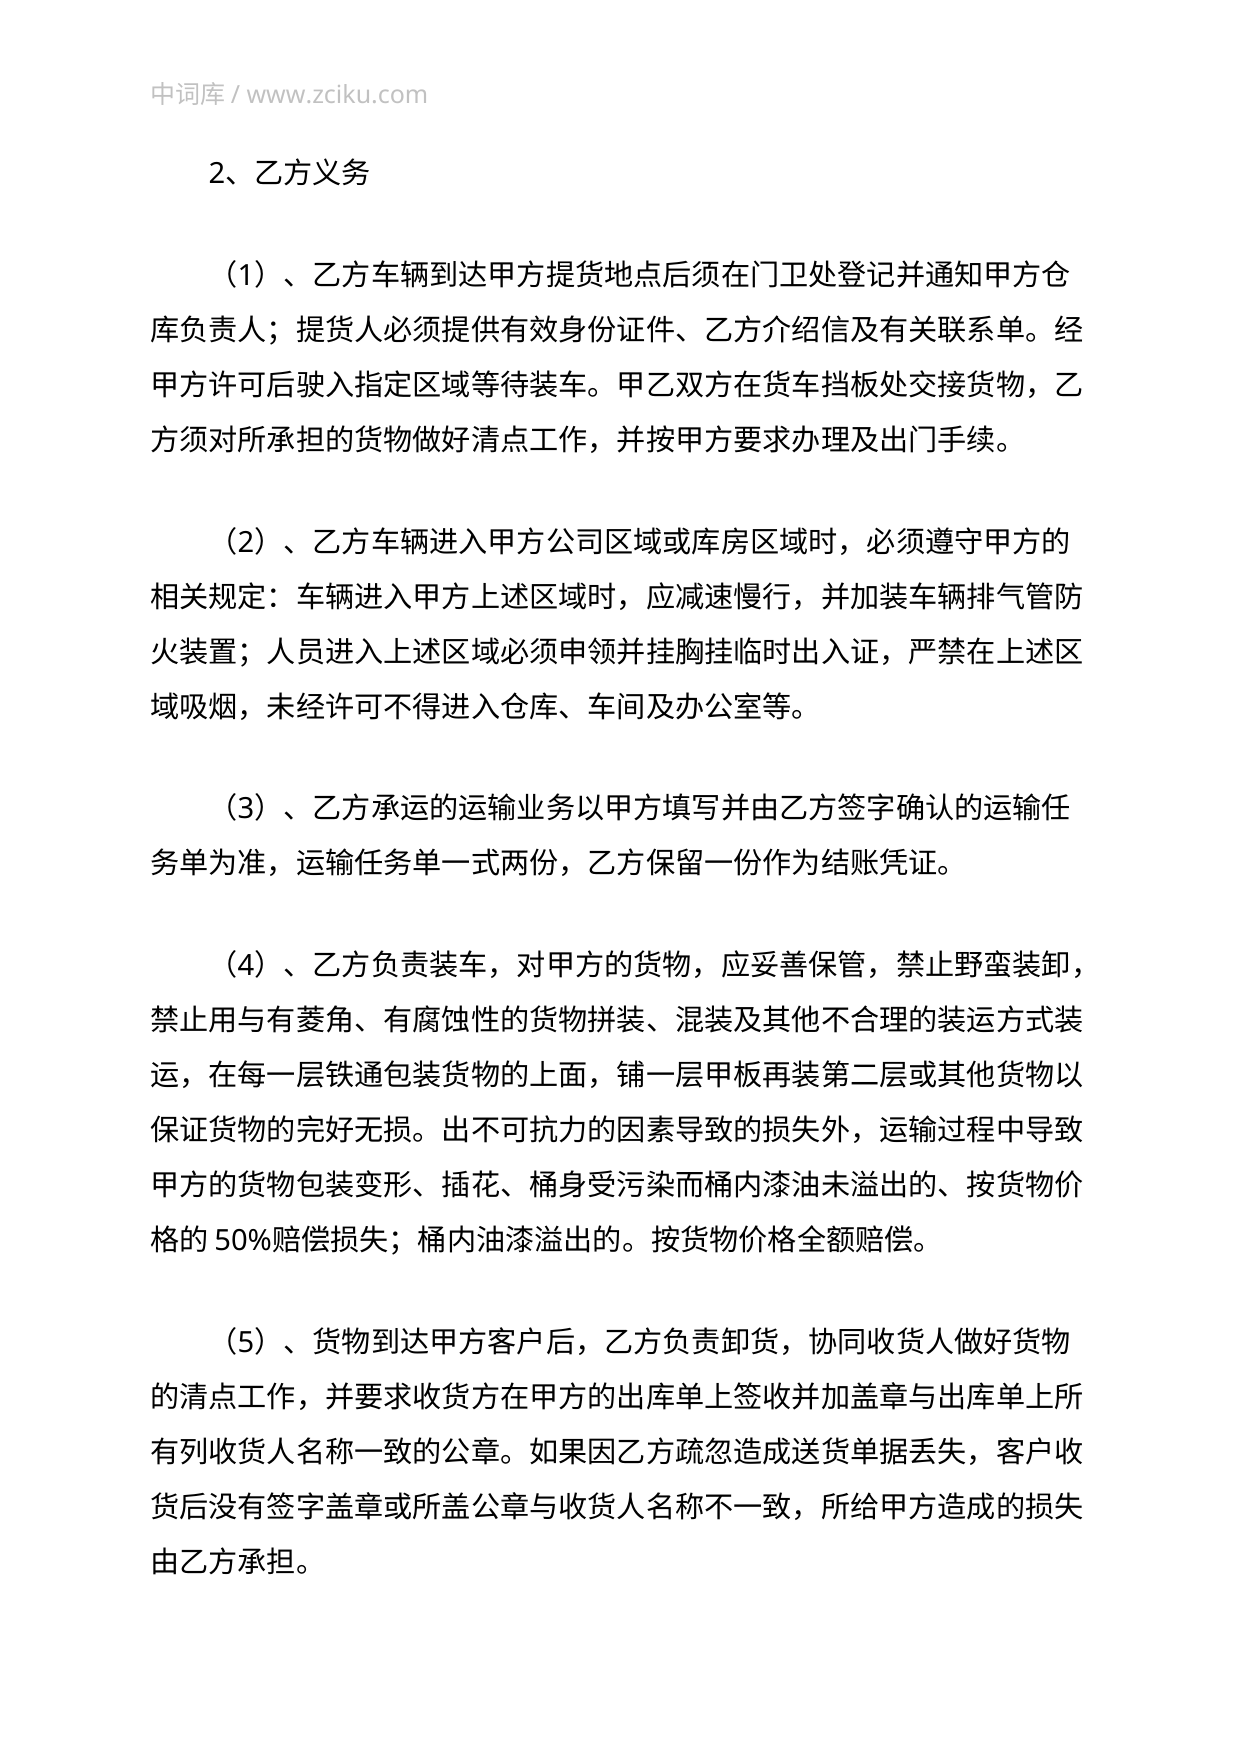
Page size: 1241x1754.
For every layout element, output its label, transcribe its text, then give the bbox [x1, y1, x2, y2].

text （5）、货物到达甲方客户后，乙方负责卸货，协同收货人做好货物的清点工作，并要求收货方在甲方的出库单上签收并加盖章与出库单上所有列收货人名称一致的公章。如果因乙方疏忽造成送货单据丢失，客户收货后没有签字盖章或所盖公章与收货人名称不一致，所给甲方造成的损失由乙方承担。 [150, 1318, 1090, 1580]
text （2）、乙方车辆进入甲方公司区域或库房区域时，必须遵守甲方的相关规定：车辆进入甲方上述区域时，应减速慢行，并加装车辆排气管防火装置；人员进入上述区域必须申领并挂胸挂临时出入证，严禁在上述区域吸烟，未经许可不得进入仓库、车间及办公室等。 [150, 518, 1090, 726]
text 2、乙方义务 [150, 150, 1090, 192]
text （3）、乙方承运的运输业务以甲方填写并由乙方签字确认的运输任务单为准，运输任务单一式两份，乙方保留一份作为结账凭证。 [150, 785, 1090, 882]
text （1）、乙方车辆到达甲方提货地点后须在门卫处登记并通知甲方仓库负责人；提货人必须提供有效身份证件、乙方介绍信及有关联系单。经甲方许可后驶入指定区域等待装车。甲乙双方在货车挡板处交接货物，乙方须对所承担的货物做好清点工作，并按甲方要求办理及出门手续。 [150, 252, 1090, 459]
text （4）、乙方负责装车，对甲方的货物，应妥善保管，禁止野蛮装卸，禁止用与有菱角、有腐蚀性的货物拼装、混装及其他不合理的装运方式装运，在每一层铁通包装货物的上面，铺一层甲板再装第二层或其他货物以保证货物的完好无损。出不可抗力的因素导致的损失外，运输过程中导致甲方的货物包装变形、插花、桶身受污染而桶内漆油未溢出的、按货物价格的50%赔偿损失；桶内油漆溢出的。按货物价格全额赔偿。 [150, 942, 1090, 1259]
